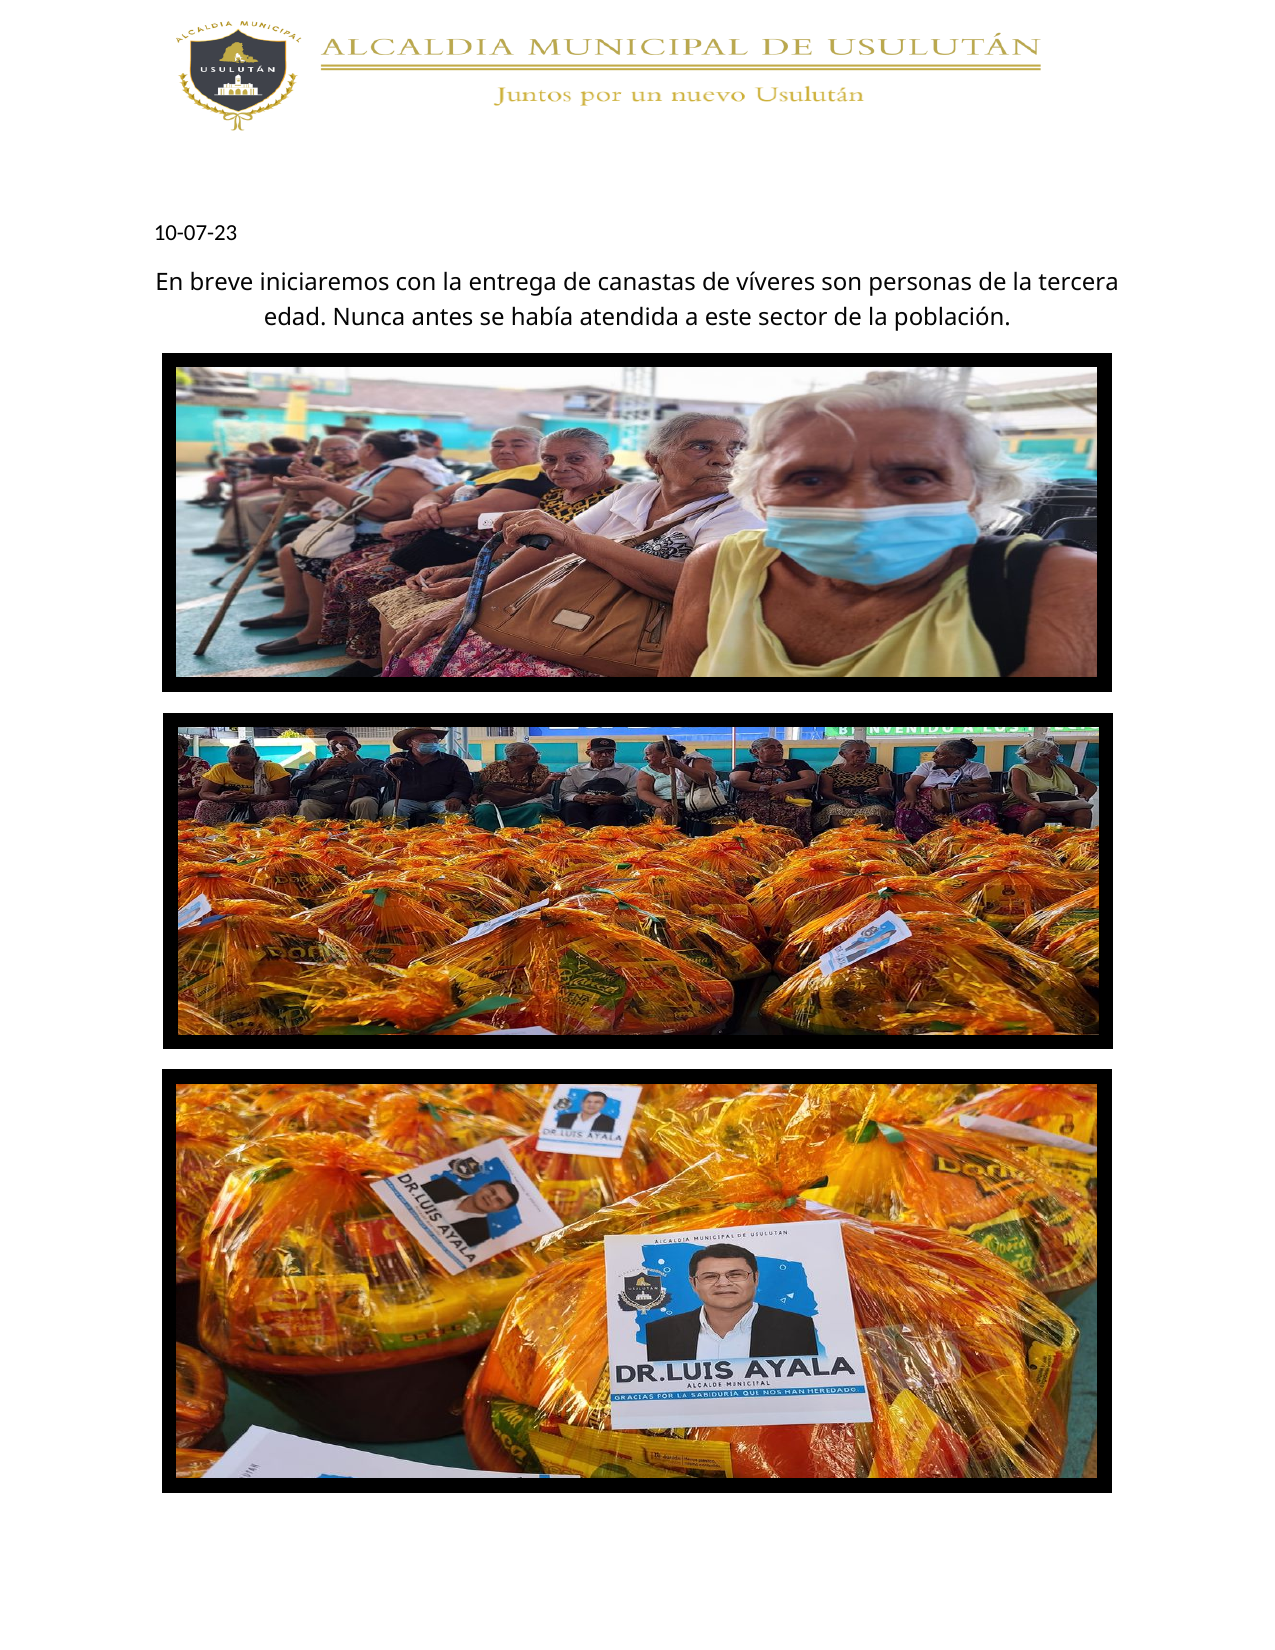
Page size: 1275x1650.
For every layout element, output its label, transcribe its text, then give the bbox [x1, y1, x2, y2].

picture [114, 9, 1090, 144]
picture [178, 727, 1099, 1035]
picture [176, 1084, 1097, 1478]
text En breve iniciaremos con la entrega de canastas de víveres son personas de la tercera edad. Nunca antes se había atendida a este sector de la población. [153, 265, 1121, 332]
text 10-07-23 [153, 218, 1121, 246]
picture [176, 367, 1097, 677]
